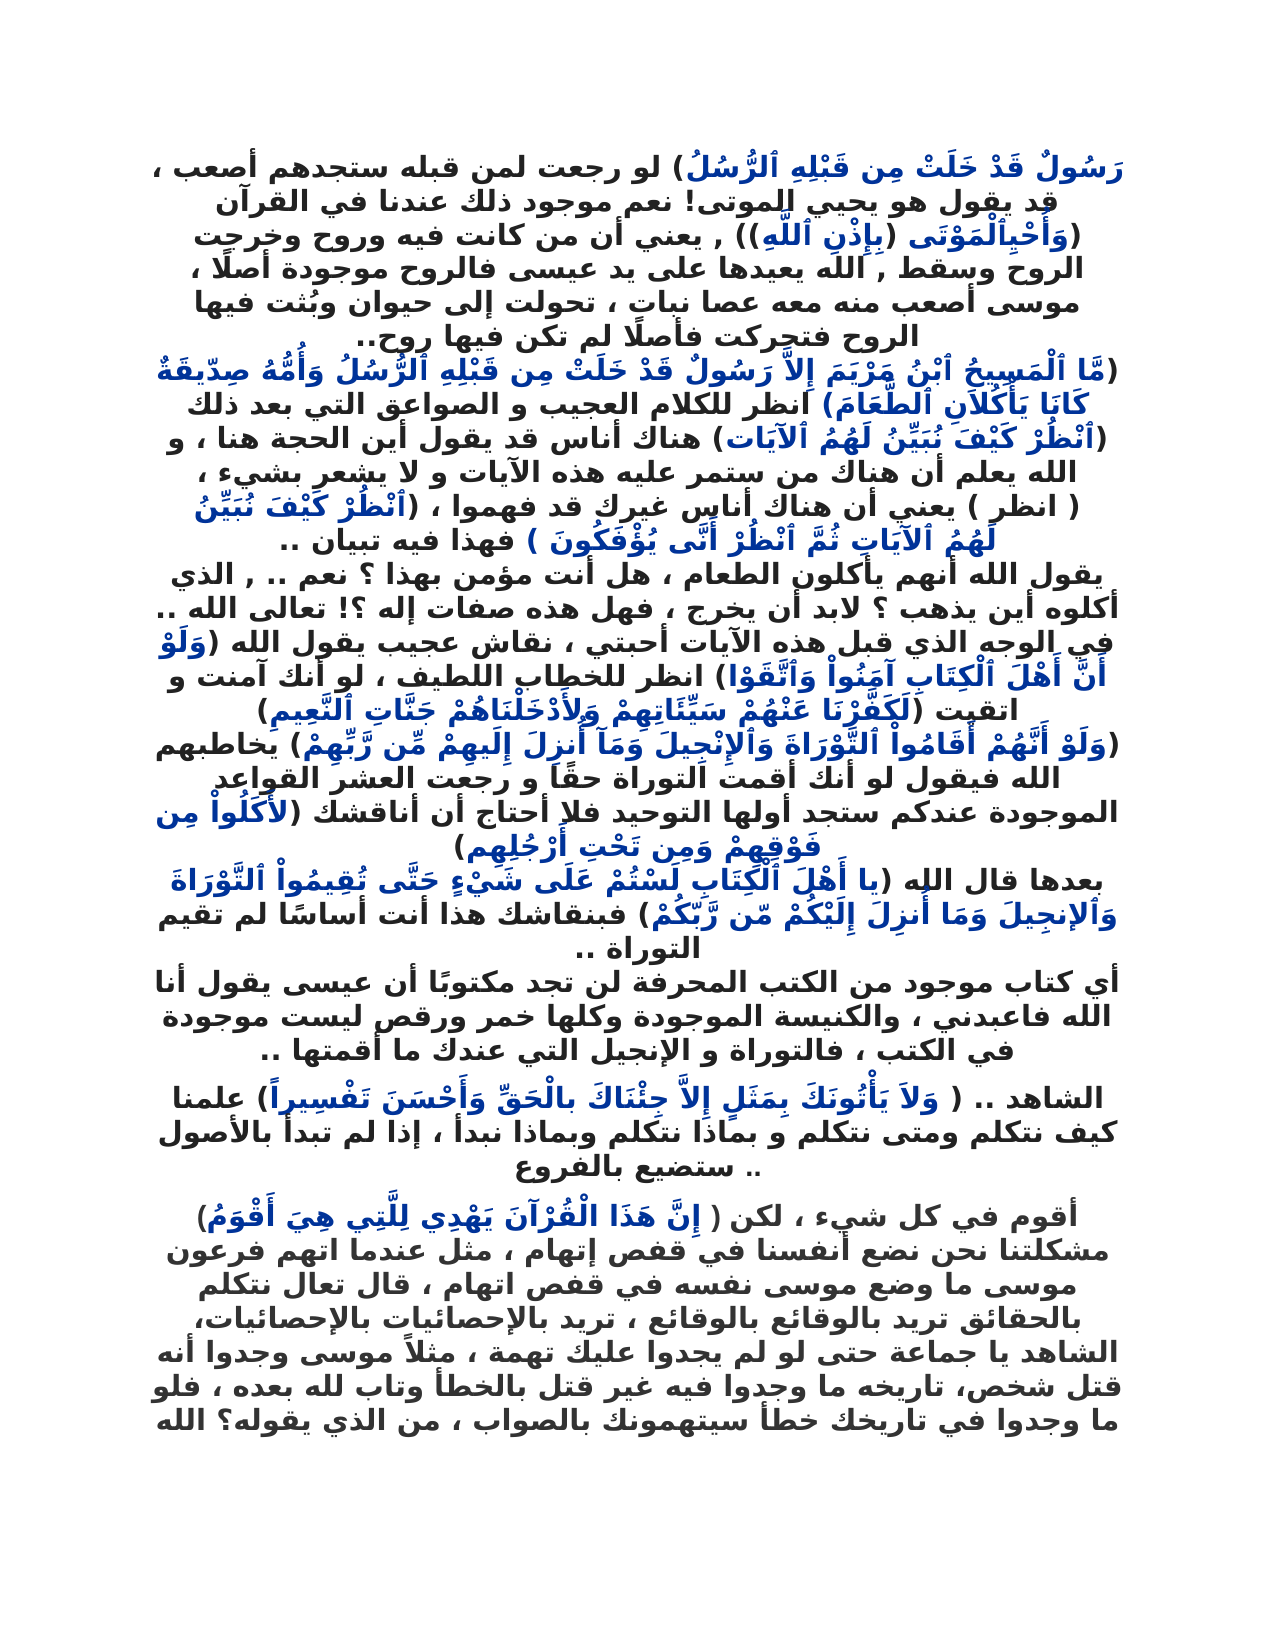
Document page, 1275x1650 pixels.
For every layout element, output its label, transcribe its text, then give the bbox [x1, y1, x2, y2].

text في الوجه الذي قبل هذه الآيات أحبتي ، نقاش عجيب يقول الله (وَلَوْ أَنَّ أَهْلَ ٱلْكِتَابِ آمَنُواْ وَٱتَّقَوْا) انظر للخطاب اللطيف ، لو أنك آمنت و اتقيت (لَكَفَّرْنَا عَنْهُمْ سَيِّئَاتِهِمْ وَلأَدْخَلْنَاهُمْ جَنَّاتِ ٱلنَّعِيمِ) [150, 625, 1125, 727]
text يقول الله أنهم يأكلون الطعام ، هل أنت مؤمن بهذا ؟ نعم .. , الذي أكلوه أين يذهب ؟ لابد أن يخرج ، فهل هذه صفات إله ؟! تعالى الله .. [150, 557, 1125, 625]
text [150, 1199, 1125, 1437]
text (مَّا ٱلْمَسِيحُ ٱبْنُ مَرْيَمَ إِلاَّ رَسُولٌ قَدْ خَلَتْ مِن قَبْلِهِ ٱلرُّسُلُ وَأُمُّهُ صِدّيقَةٌ كَانَا يَأْكُلاَنِ ٱلطَّعَامَ) انظر للكلام العجيب و الصواعق التي بعد ذلك (ٱنْظُرْ كَيْفَ نُبَيِّنُ لَهُمُ ٱلآيَات) هناك أناس قد يقول أين الحجة هنا ، و الله يعلم أن هناك من ستمر عليه هذه الآيات و لا يشعر بشيء ، ( انظر ) يعني أن هناك أناس غيرك قد فهموا ، (ٱنْظُرْ كَيْفَ نُبَيِّنُ لَهُمُ ٱلآيَاتِ ثُمَّ ٱنْظُرْ أَنَّى يُؤْفَكُونَ ) فهذا فيه تبيان .. [150, 354, 1125, 557]
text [150, 150, 1125, 354]
text الشاهد .. ( وَلاَ يَأْتُونَكَ بِمَثَلٍ إِلاَّ جِئْنَاكَ بالْحَقِّ وَأَحْسَنَ تَفْسِيراً) علمنا كيف نتكلم ومتى نتكلم و بماذا نتكلم وبماذا نبدأ ، إذا لم تبدأ بالأصول ستضيع بالفروع .. [150, 1081, 1125, 1183]
text بعدها قال الله (يا أَهْلَ ٱلْكِتَابِ لَسْتُمْ عَلَى شَيْءٍ حَتَّى تُقِيمُواْ ٱلتَّوْرَاةَ وَٱلإنجِيلَ وَمَا أُنزِلَ إِلَيْكُمْ مّن رَّبّكُمْ) فبنقاشك هذا أنت أساسًا لم تقيم التوراة .. [150, 863, 1125, 965]
text أي كتاب موجود من الكتب المحرفة لن تجد مكتوبًا أن عيسى يقول أنا الله فاعبدني ، والكنيسة الموجودة وكلها خمر ورقص ليست موجودة في الكتب ، فالتوراة و الإنجيل التي عندك ما أقمتها .. [150, 965, 1125, 1067]
text (وَلَوْ أَنَّهُمْ أَقَامُواْ ٱلتَّوْرَاةَ وَٱلإِنْجِيلَ وَمَآ أُنزِلَ إِلَيهِمْ مِّن رَّبِّهِمْ) يخاطبهم الله فيقول لو أنك أقمت التوراة حقًا و رجعت العشر القواعد الموجودة عندكم ستجد أولها التوحيد فلا أحتاج أن أناقشك (لأَكَلُواْ مِن فَوْقِهِمْ وَمِن تَحْتِ أَرْجُلِهِم) [150, 727, 1125, 863]
